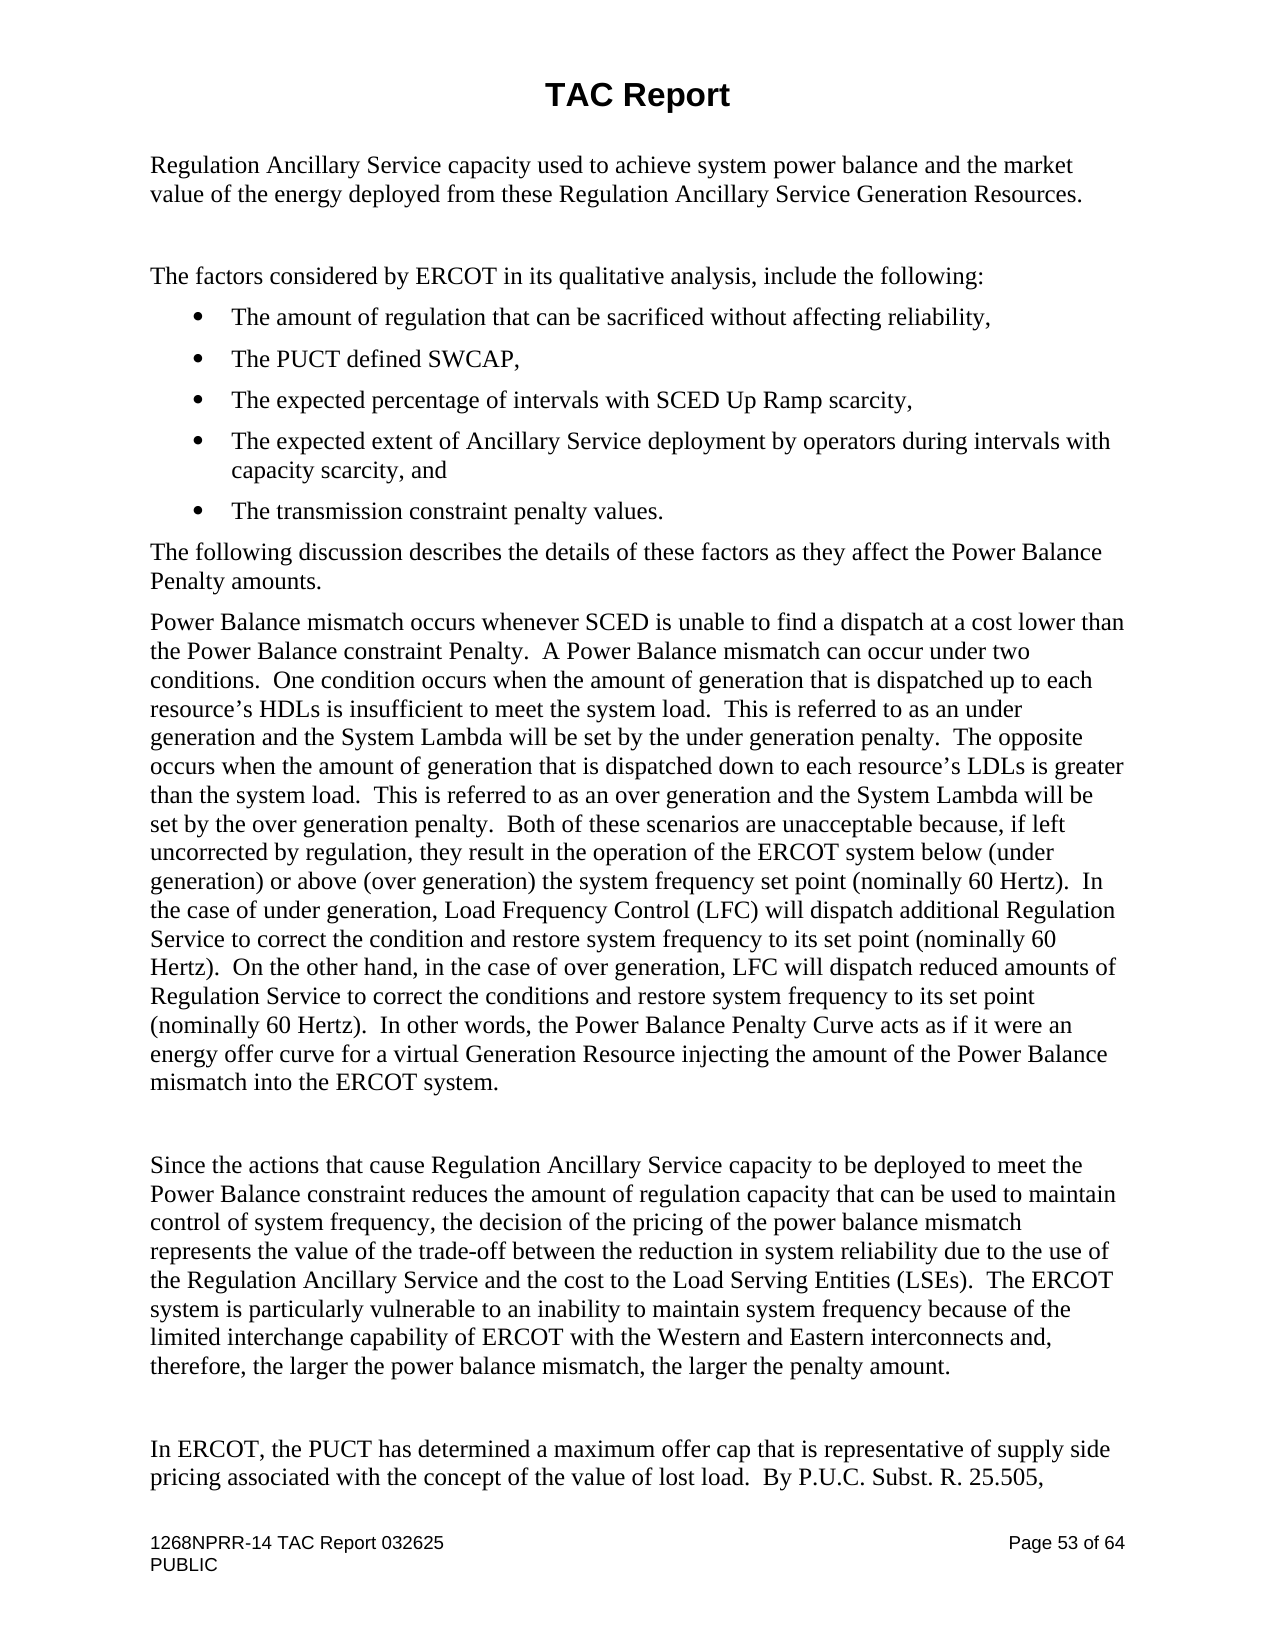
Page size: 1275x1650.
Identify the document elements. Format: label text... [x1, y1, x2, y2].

text The following discussion describes the details of these factors as they affect the Power Balance Penalty amounts. [150, 537, 1125, 595]
list The expected percentage of intervals with SCED Up Ramp scarcity, [194, 385, 1125, 414]
text The factors considered by ERCOT in its qualitative analysis, include the following: [150, 261, 1125, 290]
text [150, 1434, 1125, 1491]
list The transmission constraint penalty values. [194, 496, 1125, 525]
list The expected extent of Ancillary Service deployment by operators during intervals with capacity scarcity, and [194, 426, 1125, 484]
text Since the actions that cause Regulation Ancillary Service capacity to be deployed to meet the Power Balance constraint reduces the amount of regulation capacity that can be used to maintain control of system frequency, the decision of the pricing of the power balance mismatch represents the value of the trade-off between the reduction in system reliability due to the use of the Regulation Ancillary Service and the cost to the Load Serving Entities (LSEs). The ERCOT system is particularly vulnerable to an inability to maintain system frequency because of the limited interchange capability of ERCOT with the Western and Eastern interconnects and, therefore, the larger the power balance mismatch, the larger the penalty amount. [150, 1150, 1125, 1380]
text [150, 150, 1125, 207]
list The amount of regulation that can be sacrificed without affecting reliability, [194, 302, 1125, 331]
list The PUCT defined SWCAP, [194, 344, 1125, 372]
text Power Balance mismatch occurs whenever SCED is unable to find a dispatch at a cost lower than the Power Balance constraint Penalty. A Power Balance mismatch can occur under two conditions. One condition occurs when the amount of generation that is dispatched up to each resource’s HDLs is insufficient to meet the system load. This is referred to as an under generation and the System Lambda will be set by the under generation penalty. The opposite occurs when the amount of generation that is dispatched down to each resource’s LDLs is greater than the system load. This is referred to as an over generation and the System Lambda will be set by the over generation penalty. Both of these scenarios are unacceptable because, if left uncorrected by regulation, they result in the operation of the ERCOT system below (under generation) or above (over generation) the system frequency set point (nominally 60 Hertz). In the case of under generation, Load Frequency Control (LFC) will dispatch additional Regulation Service to correct the condition and restore system frequency to its set point (nominally 60 Hertz). On the other hand, in the case of over generation, LFC will dispatch reduced amounts of Regulation Service to correct the conditions and restore system frequency to its set point (nominally 60 Hertz). In other words, the Power Balance Penalty Curve acts as if it were an energy offer curve for a virtual Generation Resource injecting the amount of the Power Balance mismatch into the ERCOT system. [150, 607, 1125, 1096]
